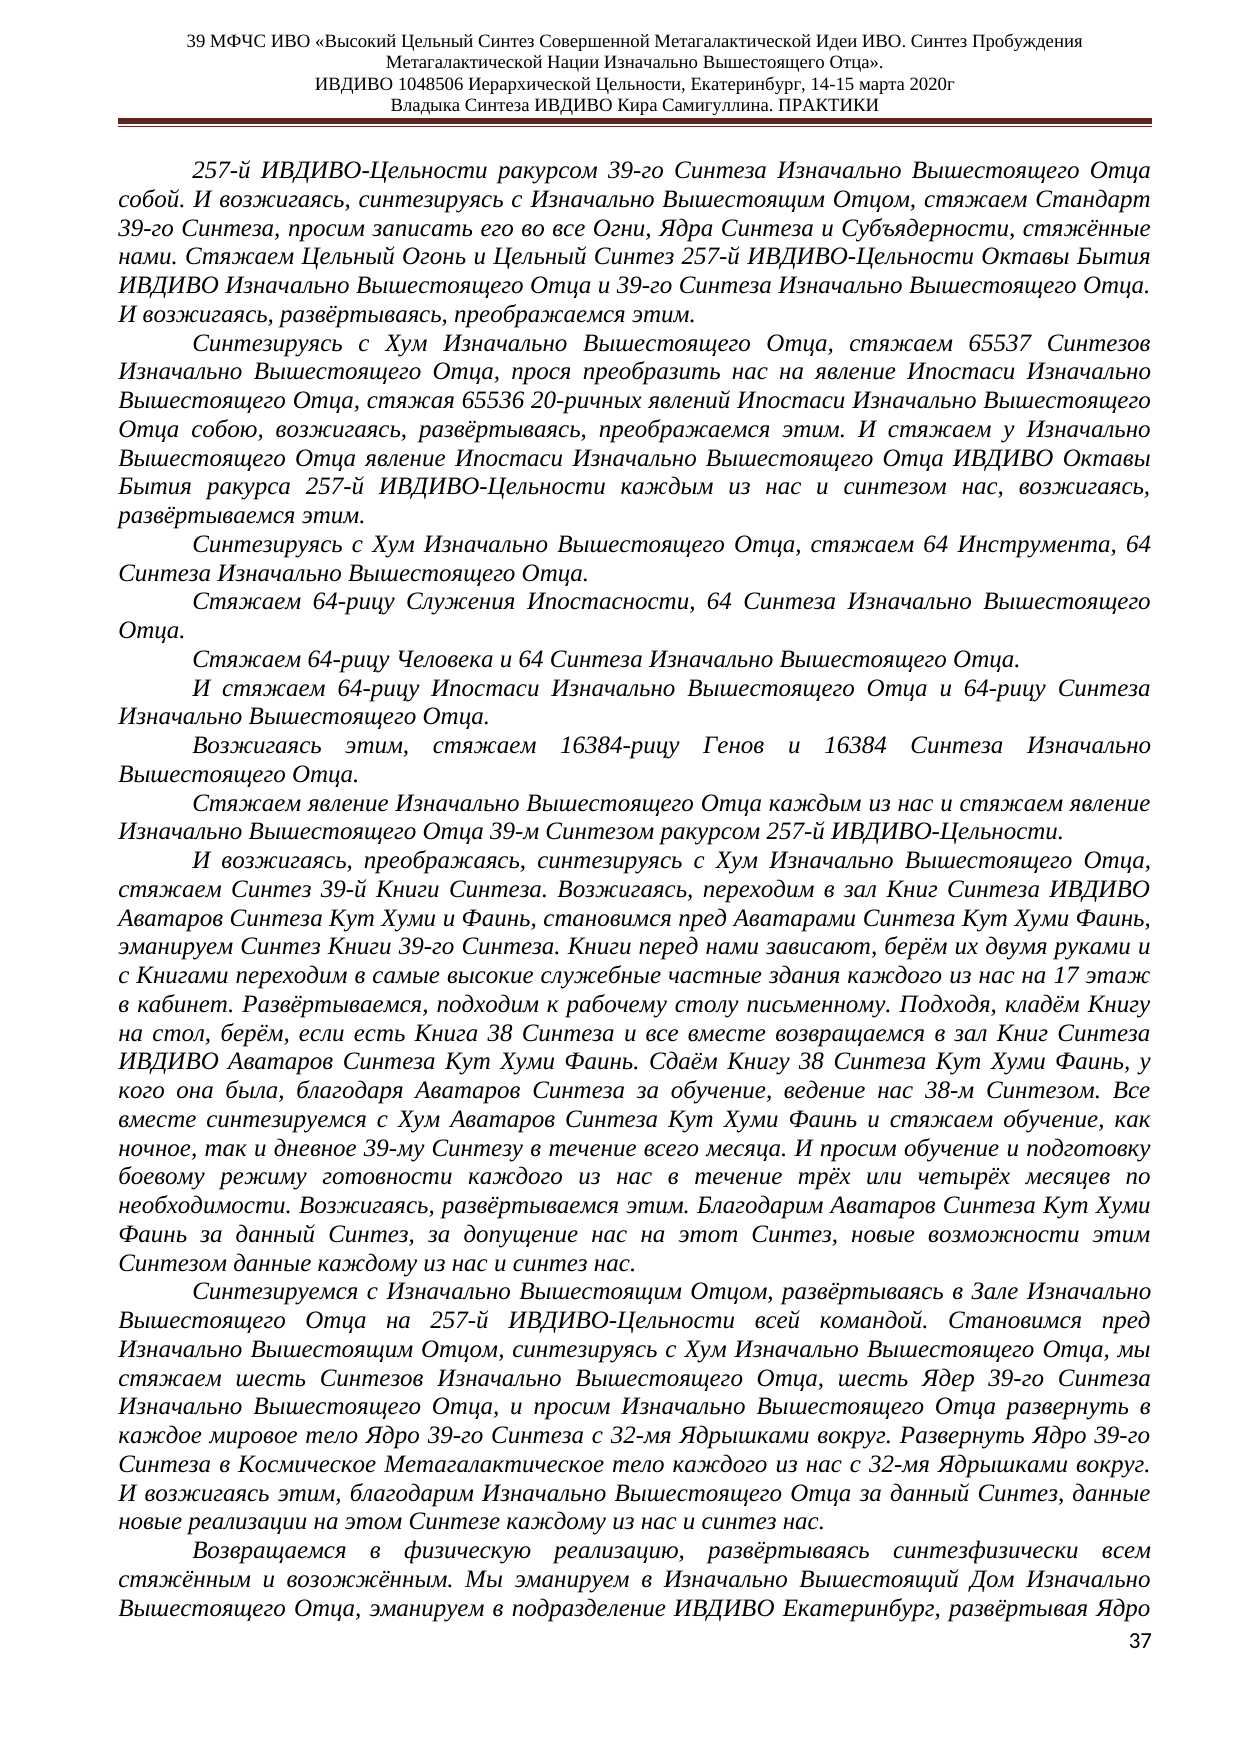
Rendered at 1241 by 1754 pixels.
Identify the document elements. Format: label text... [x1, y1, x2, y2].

text Стяжаем 64-рицу Человека и 64 Синтеза Изначально Вышестоящего Отца. [118, 644, 1152, 673]
text И возжигаясь, преображаясь, синтезируясь с Хум Изначально Вышестоящего Отца, стяжаем Синтез 39-й Книги Синтеза. Возжигаясь, переходим в зал Книг Синтеза ИВДИВО Аватаров Синтеза Кут Хуми и Фаинь, становимся пред Аватарами Синтеза Кут Хуми Фаинь, эманируем Синтез Книги 39-го Синтеза. Книги перед нами зависают, берём их двумя руками и с Книгами переходим в самые высокие служебные частные здания каждого из нас на 17 этаж в кабинет. Развёртываемся, подходим к рабочему столу письменному. Подходя, кладём Книгу на стол, берём, если есть Книга 38 Синтеза и все вместе возвращаемся в зал Книг Синтеза ИВДИВО Аватаров Синтеза Кут Хуми Фаинь. Сдаём Книгу 38 Синтеза Кут Хуми Фаинь, у кого она была, благодаря Аватаров Синтеза за обучение, ведение нас 38-м Синтезом. Все вместе синтезируемся с Хум Аватаров Синтеза Кут Хуми Фаинь и стяжаем обучение, как ночное, так и дневное 39-му Синтезу в течение всего месяца. И просим обучение и подготовку боевому режиму готовности каждого из нас в течение трёх или четырёх месяцев по необходимости. Возжигаясь, развёртываемся этим. Благодарим Аватаров Синтеза Кут Хуми Фаинь за данный Синтез, за допущение нас на этот Синтез, новые возможности этим Синтезом данные каждому из нас и синтез нас. [118, 845, 1152, 1276]
text Стяжаем 64-рицу Служения Ипостасности, 64 Синтеза Изначально Вышестоящего Отца. [118, 586, 1152, 644]
text 257-й ИВДИВО-Цельности ракурсом 39-го Синтеза Изначально Вышестоящего Отца собой. И возжигаясь, синтезируясь с Изначально Вышестоящим Отцом, стяжаем Стандарт 39-го Синтеза, просим записать его во все Огни, Ядра Синтеза и Субъядерности, стяжённые нами. Стяжаем Цельный Огонь и Цельный Синтез 257-й ИВДИВО-Цельности Октавы Бытия ИВДИВО Изначально Вышестоящего Отца и 39-го Синтеза Изначально Вышестоящего Отца. И возжигаясь, развёртываясь, преображаемся этим. [118, 155, 1152, 328]
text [118, 1535, 1152, 1621]
text И стяжаем 64-рицу Ипостаси Изначально Вышестоящего Отца и 64-рицу Синтеза Изначально Вышестоящего Отца. [118, 673, 1152, 730]
text Стяжаем явление Изначально Вышестоящего Отца каждым из нас и стяжаем явление Изначально Вышестоящего Отца 39-м Синтезом ракурсом 257-й ИВДИВО-Цельности. [118, 788, 1152, 845]
text Синтезируясь с Хум Изначально Вышестоящего Отца, стяжаем 65537 Синтезов Изначально Вышестоящего Отца, прося преобразить нас на явление Ипостаси Изначально Вышестоящего Отца, стяжая 65536 20-ричных явлений Ипостаси Изначально Вышестоящего Отца собою, возжигаясь, развёртываясь, преображаемся этим. И стяжаем у Изначально Вышестоящего Отца явление Ипостаси Изначально Вышестоящего Отца ИВДИВО Октавы Бытия ракурса 257-й ИВДИВО-Цельности каждым из нас и синтезом нас, возжигаясь, развёртываемся этим. [118, 328, 1152, 529]
text Синтезируясь с Хум Изначально Вышестоящего Отца, стяжаем 64 Инструмента, 64 Синтеза Изначально Вышестоящего Отца. [118, 529, 1152, 586]
text Синтезируемся с Изначально Вышестоящим Отцом, развёртываясь в Зале Изначально Вышестоящего Отца на 257-й ИВДИВО-Цельности всей командой. Становимся пред Изначально Вышестоящим Отцом, синтезируясь с Хум Изначально Вышестоящего Отца, мы стяжаем шесть Синтезов Изначально Вышестоящего Отца, шесть Ядер 39-го Синтеза Изначально Вышестоящего Отца, и просим Изначально Вышестоящего Отца развернуть в каждое мировое тело Ядро 39-го Синтеза с 32-мя Ядрышками вокруг. Развернуть Ядро 39-го Синтеза в Космическое Метагалактическое тело каждого из нас с 32-мя Ядрышками вокруг. И возжигаясь этим, благодарим Изначально Вышестоящего Отца за данный Синтез, данные новые реализации на этом Синтезе каждому из нас и синтез нас. [118, 1276, 1152, 1535]
text Возжигаясь этим, стяжаем 16384-рицу Генов и 16384 Синтеза Изначально Вышестоящего Отца. [118, 730, 1152, 788]
